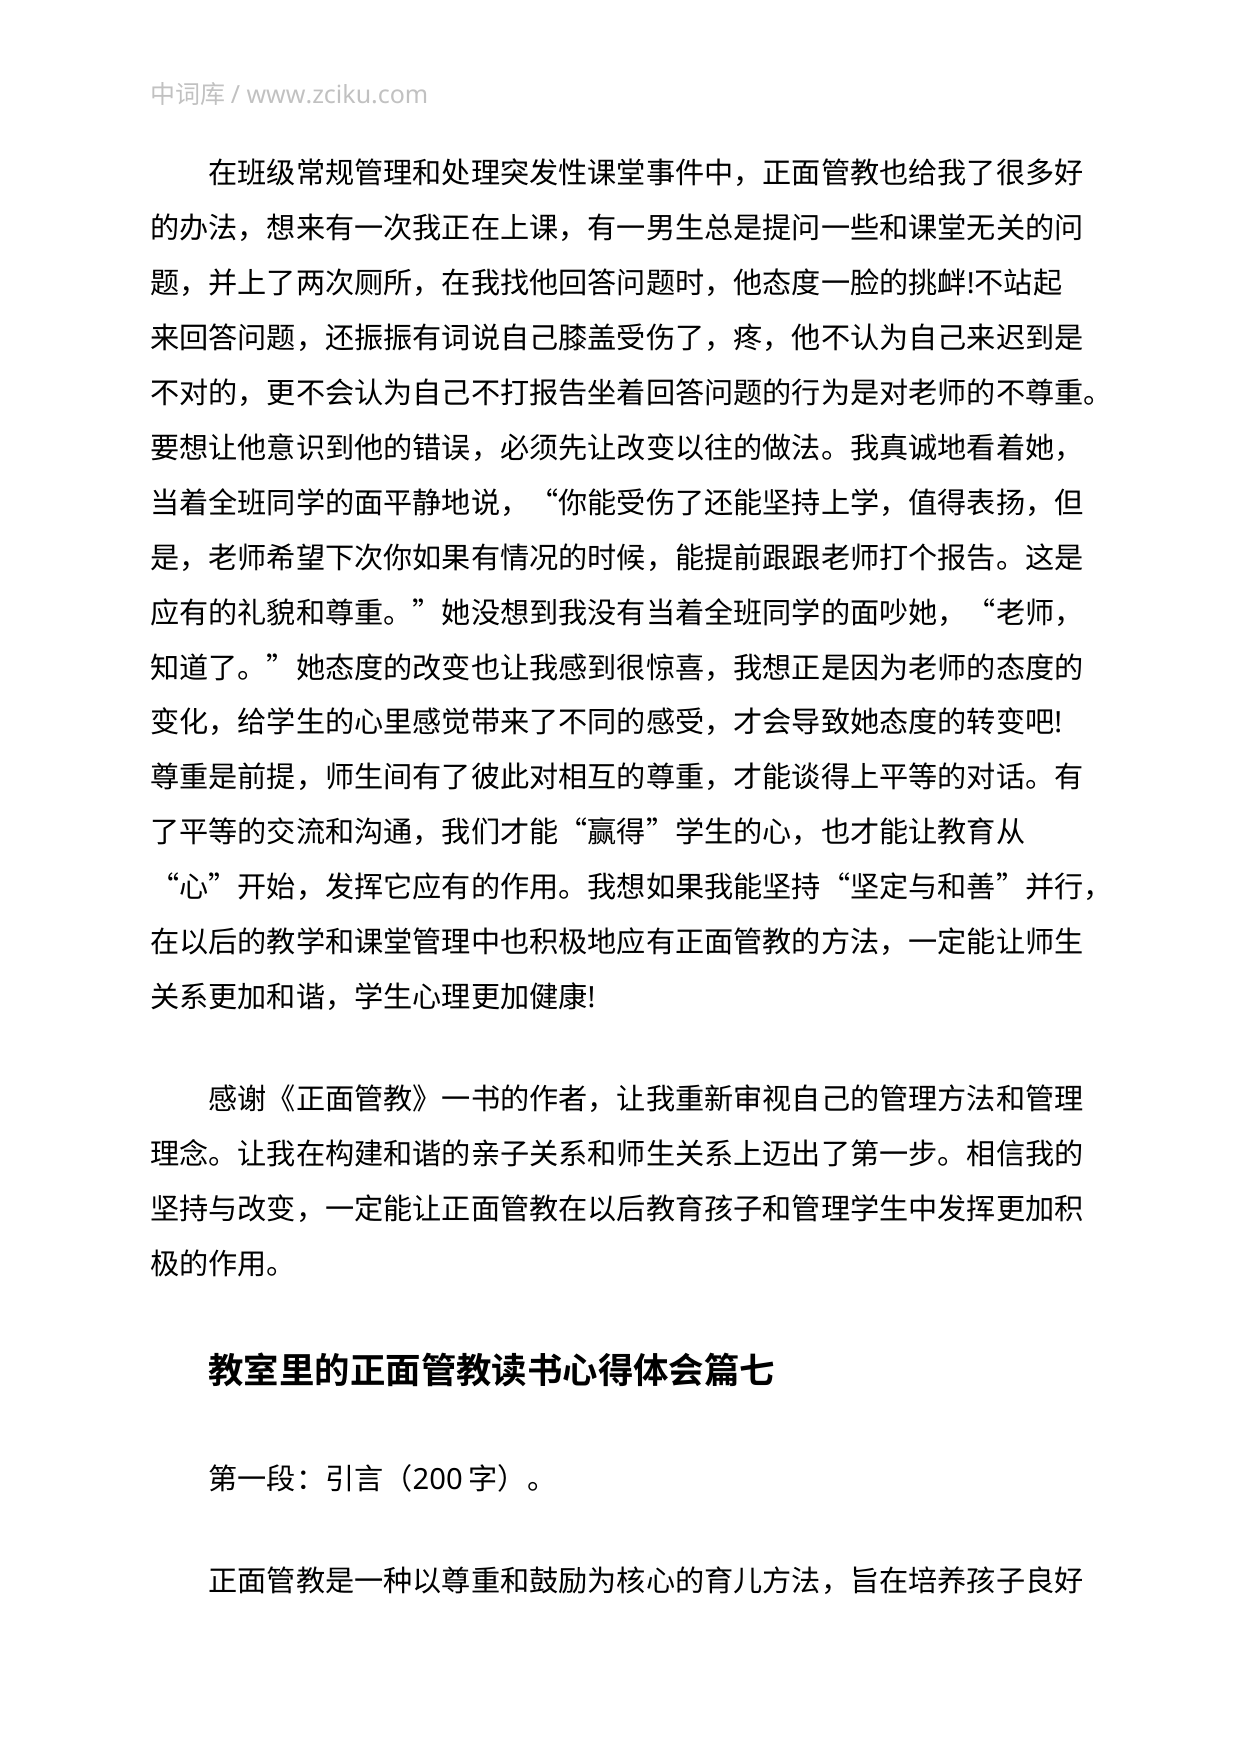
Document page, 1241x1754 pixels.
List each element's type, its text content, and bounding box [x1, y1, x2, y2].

text 感谢《正面管教》一书的作者，让我重新审视自己的管理方法和管理理念。让我在构建和谐的亲子关系和师生关系上迈出了第一步。相信我的坚持与改变，一定能让正面管教在以后教育孩子和管理学生中发挥更加积极的作用。 [150, 1076, 1090, 1283]
text 在班级常规管理和处理突发性课堂事件中，正面管教也给我了很多好的办法，想来有一次我正在上课，有一男生总是提问一些和课堂无关的问题，并上了两次厕所，在我找他回答问题时，他态度一脸的挑衅!不站起来回答问题，还振振有词说自己膝盖受伤了，疼，他不认为自己来迟到是不对的，更不会认为自己不打报告坐着回答问题的行为是对老师的不尊重。要想让他意识到他的错误，必须先让改变以往的做法。我真诚地看着她，当着全班同学的面平静地说，“你能受伤了还能坚持上学，值得表扬，但是，老师希望下次你如果有情况的时候，能提前跟跟老师打个报告。这是应有的礼貌和尊重。”她没想到我没有当着全班同学的面吵她，“老师，知道了。”她态度的改变也让我感到很惊喜，我想正是因为老师的态度的变化，给学生的心里感觉带来了不同的感受，才会导致她态度的转变吧!尊重是前提，师生间有了彼此对相互的尊重，才能谈得上平等的对话。有了平等的交流和沟通，我们才能“赢得”学生的心，也才能让教育从“心”开始，发挥它应有的作用。我想如果我能坚持“坚定与和善”并行，在以后的教学和课堂管理中也积极地应有正面管教的方法，一定能让师生关系更加和谐，学生心理更加健康! [150, 150, 1090, 1016]
text 教室里的正面管教读书心得体会篇七 [150, 1342, 1090, 1393]
text 第一段：引言（200字）。 [150, 1456, 1090, 1498]
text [150, 1557, 1090, 1600]
